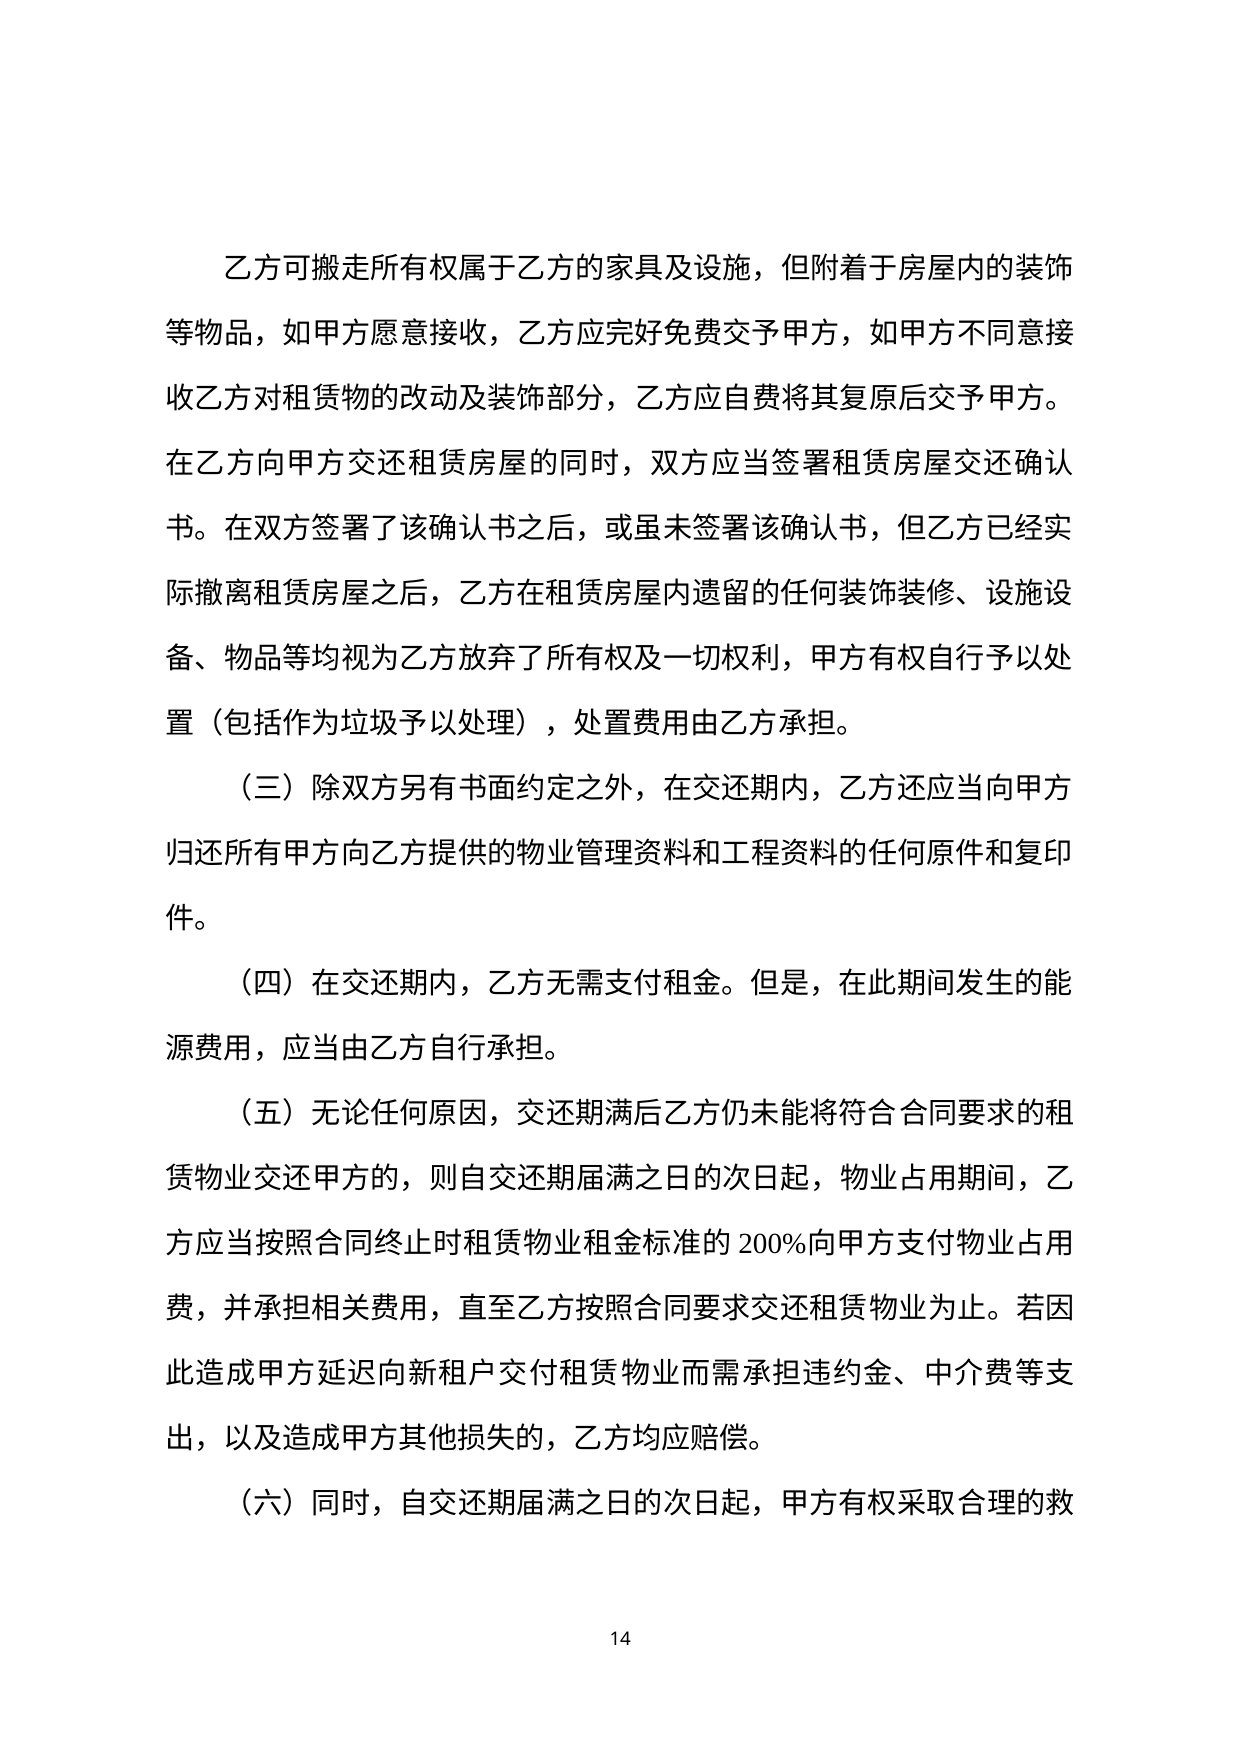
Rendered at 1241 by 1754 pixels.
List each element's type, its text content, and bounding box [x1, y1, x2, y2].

list （四）在交还期内，乙方无需支付租金。但是，在此期间发生的能源费用，应当由乙方自行承担。 [165, 948, 1075, 1078]
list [165, 1468, 1075, 1533]
list （五）无论任何原因，交还期满后乙方仍未能将符合合同要求的租赁物业交还甲方的，则自交还期届满之日的次日起，物业占用期间，乙方应当按照合同终止时租赁物业租金标准的200%向甲方支付物业占用费，并承担相关费用，直至乙方按照合同要求交还租赁物业为止。若因此造成甲方延迟向新租户交付租赁物业而需承担违约金、中介费等支出，以及造成甲方其他损失的，乙方均应赔偿。 [165, 1078, 1075, 1468]
list 乙方可搬走所有权属于乙方的家具及设施，但附着于房屋内的装饰等物品，如甲方愿意接收，乙方应完好免费交予甲方，如甲方不同意接收乙方对租赁物的改动及装饰部分，乙方应自费将其复原后交予甲方。在乙方向甲方交还租赁房屋的同时，双方应当签署租赁房屋交还确认书。在双方签署了该确认书之后，或虽未签署该确认书，但乙方已经实际撤离租赁房屋之后，乙方在租赁房屋内遗留的任何装饰装修、设施设备、物品等均视为乙方放弃了所有权及一切权利，甲方有权自行予以处置（包括作为垃圾予以处理），处置费用由乙方承担。 [165, 233, 1075, 753]
list （三）除双方另有书面约定之外，在交还期内，乙方还应当向甲方归还所有甲方向乙方提供的物业管理资料和工程资料的任何原件和复印件。 [165, 753, 1075, 948]
